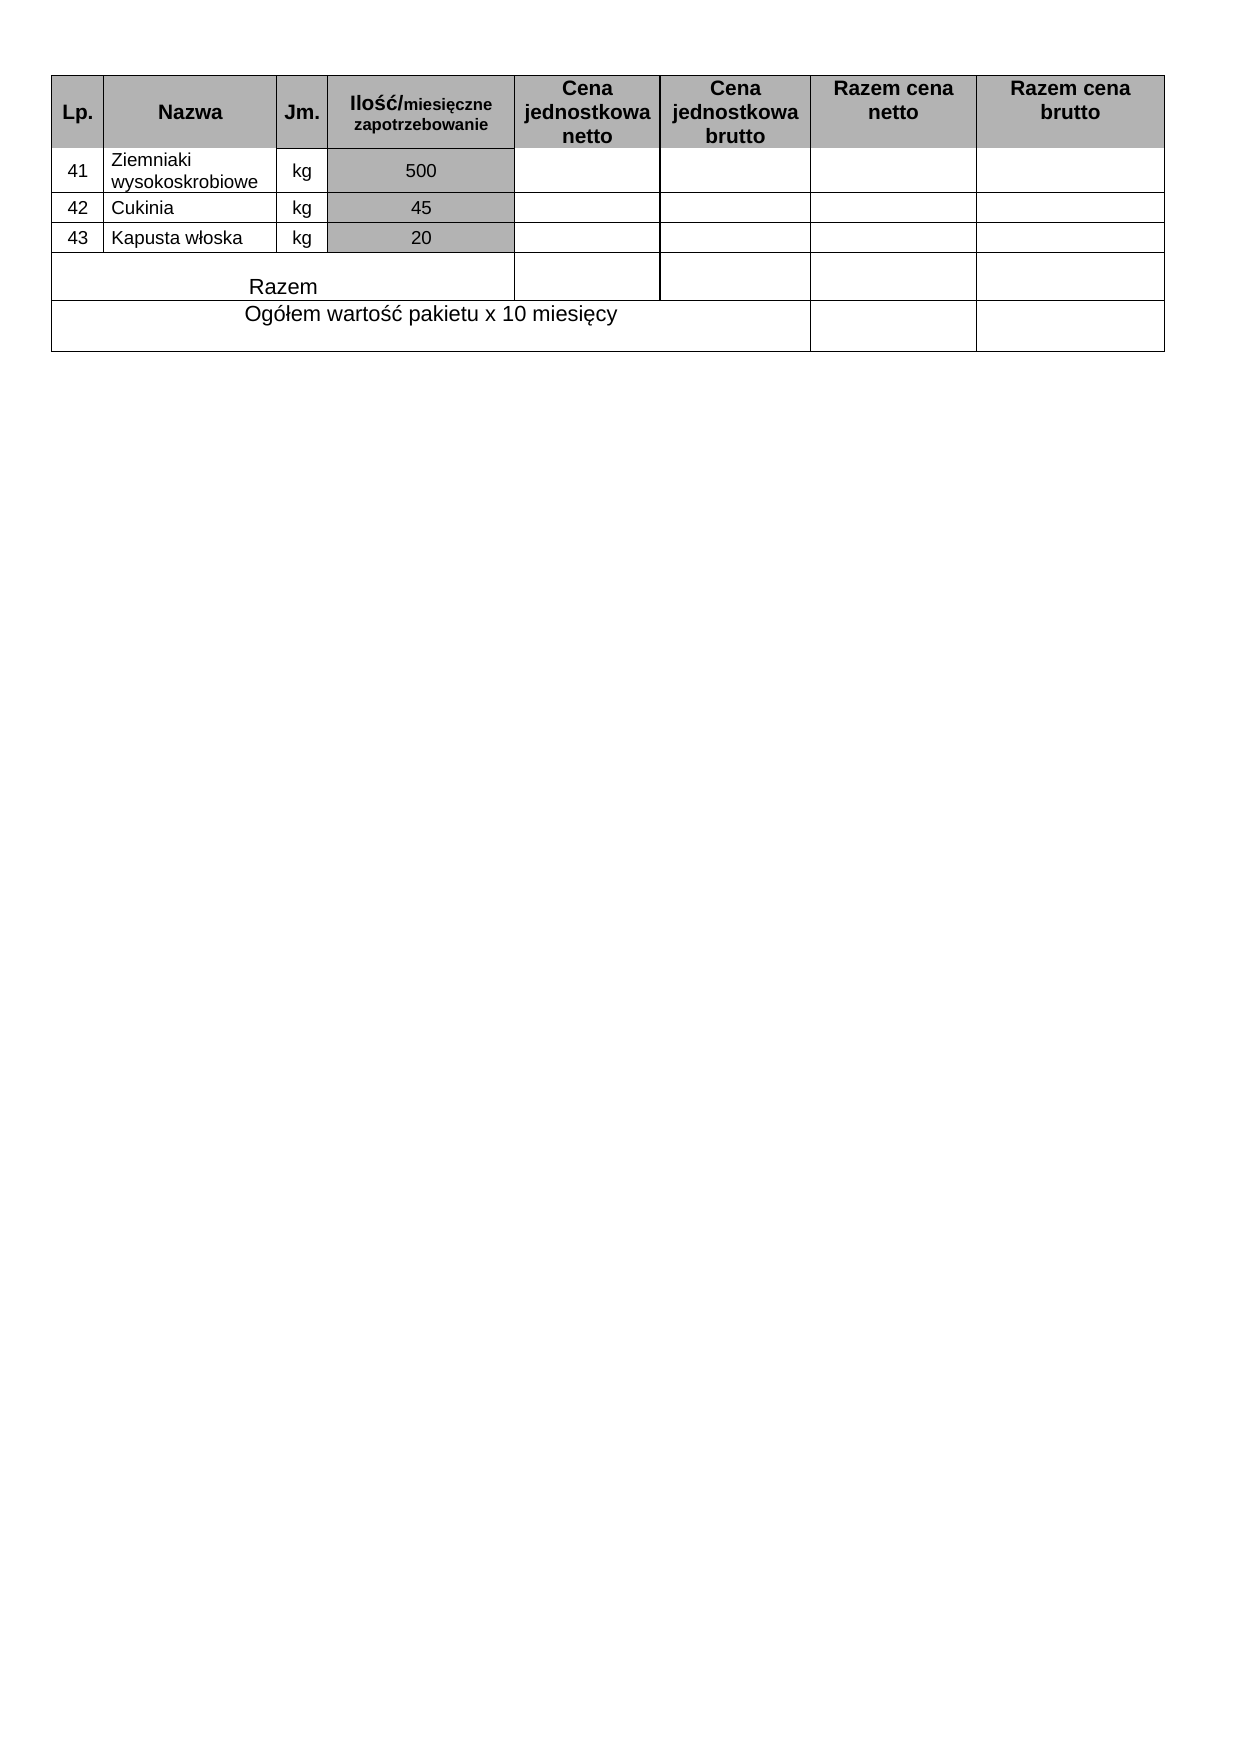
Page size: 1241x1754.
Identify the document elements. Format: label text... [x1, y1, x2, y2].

table_cell kg [277, 149, 327, 192]
table_cell Ogółem wartość pakietu x 10 miesięcy [52, 301, 810, 351]
table_cell [661, 148, 810, 192]
table_cell Kapusta włoska [104, 223, 276, 252]
table_cell [661, 193, 810, 222]
table_header Razem cena brutto [977, 76, 1164, 148]
table_cell [515, 223, 659, 252]
table_cell kg [277, 193, 327, 222]
table_cell [661, 223, 810, 252]
table_cell [811, 301, 976, 351]
table_header Ilość/miesięczne zapotrzebowanie [328, 76, 514, 148]
table_cell [661, 253, 810, 299]
table_cell [977, 193, 1164, 222]
table_cell 45 [328, 193, 514, 222]
table_cell [515, 253, 659, 299]
table_cell [811, 148, 976, 192]
table_cell [811, 253, 976, 299]
table_header Jm. [277, 76, 327, 148]
table_cell Ziemniaki wysokoskrobiowe [104, 148, 276, 192]
table_cell 500 [328, 149, 514, 192]
table_cell kg [277, 223, 327, 252]
table_header Razem cena netto [811, 76, 976, 148]
table_cell Cukinia [104, 193, 276, 222]
table_cell [811, 193, 976, 222]
table_cell [977, 301, 1164, 351]
table_cell 42 [52, 193, 103, 222]
table_header Nazwa [104, 76, 276, 148]
table_cell [515, 148, 659, 192]
table_cell [977, 148, 1164, 192]
table_header Lp. [52, 76, 103, 148]
table_header Cena jednostkowa netto [515, 76, 659, 148]
table_cell [977, 253, 1164, 299]
table_cell Razem [52, 253, 514, 299]
table_cell 43 [52, 223, 103, 252]
table_cell 41 [52, 148, 103, 192]
table_cell [515, 193, 659, 222]
table_cell [811, 223, 976, 252]
table_header Cena jednostkowa brutto [661, 76, 810, 148]
table_cell [977, 223, 1164, 252]
table_cell 20 [328, 223, 514, 252]
